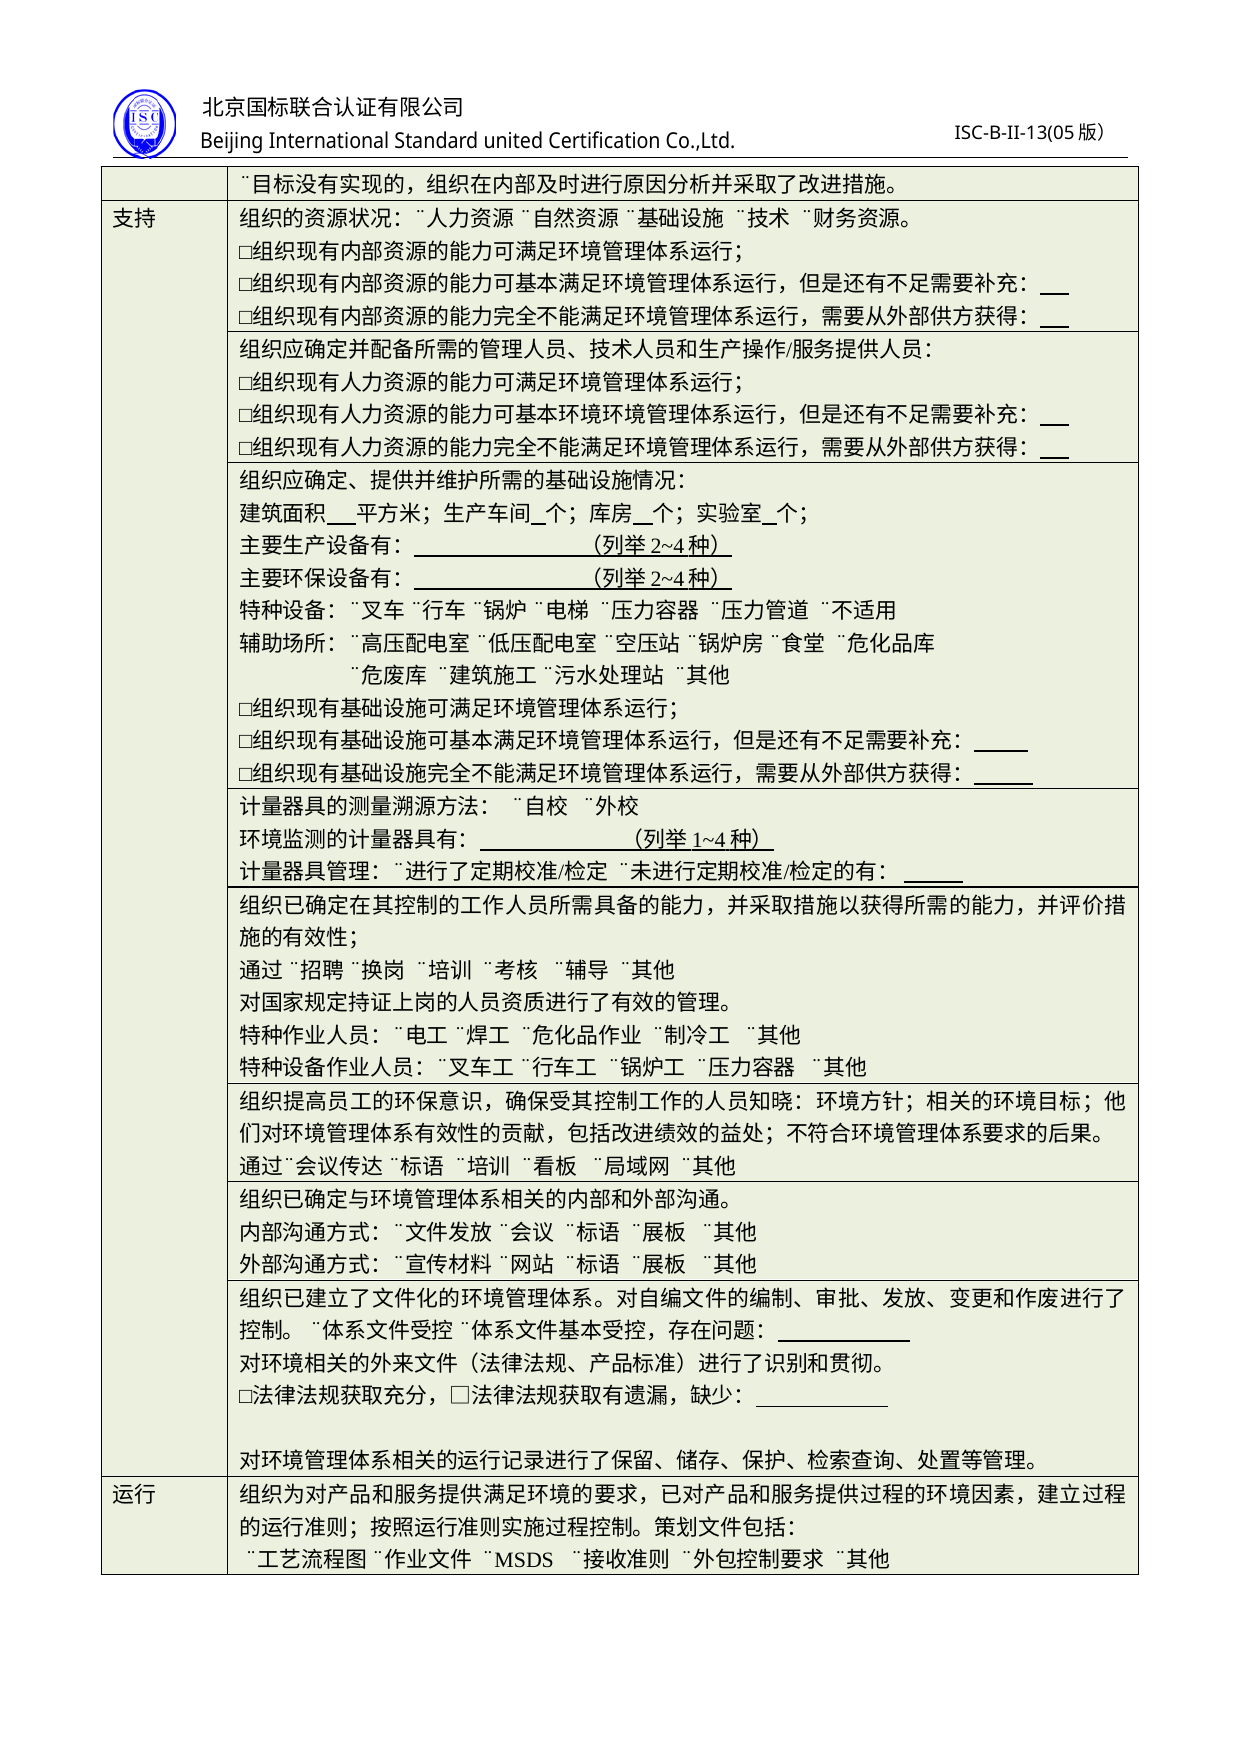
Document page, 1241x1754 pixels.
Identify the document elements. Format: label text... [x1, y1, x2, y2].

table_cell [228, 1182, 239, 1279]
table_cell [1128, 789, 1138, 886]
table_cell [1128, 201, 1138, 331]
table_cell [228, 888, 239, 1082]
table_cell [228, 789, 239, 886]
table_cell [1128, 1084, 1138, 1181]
table_cell 运行 [102, 1477, 227, 1574]
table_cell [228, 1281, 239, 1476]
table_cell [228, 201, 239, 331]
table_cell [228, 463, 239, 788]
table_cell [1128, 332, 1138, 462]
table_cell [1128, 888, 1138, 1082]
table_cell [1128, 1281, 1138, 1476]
picture [112, 89, 176, 158]
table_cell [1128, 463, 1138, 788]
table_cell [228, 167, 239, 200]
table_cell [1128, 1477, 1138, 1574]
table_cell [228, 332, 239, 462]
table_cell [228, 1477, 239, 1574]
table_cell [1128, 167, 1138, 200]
table_cell 支持 [102, 201, 227, 1476]
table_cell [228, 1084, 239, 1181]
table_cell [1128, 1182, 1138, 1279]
